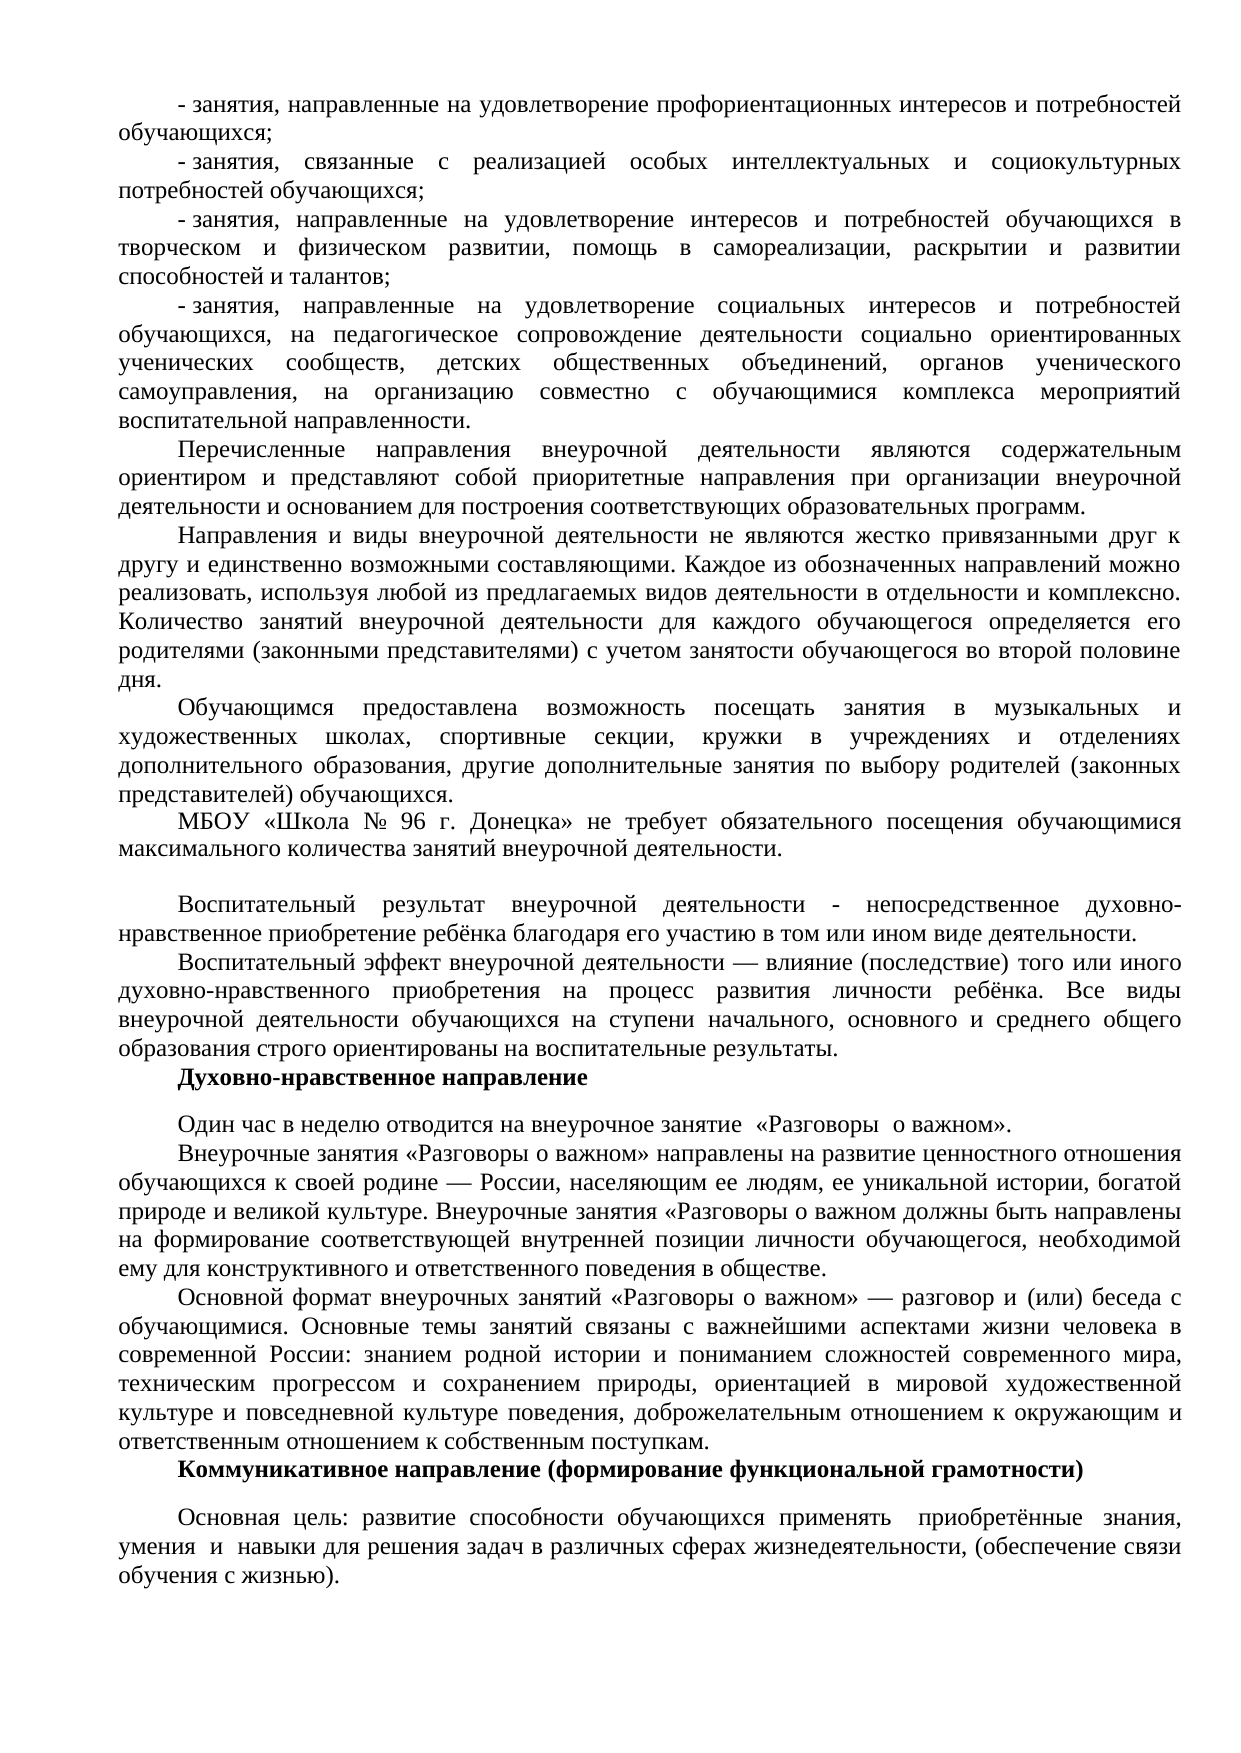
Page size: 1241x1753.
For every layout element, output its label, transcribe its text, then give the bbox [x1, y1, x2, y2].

list занятия, направленные на удовлетворение социальных интересов и потребностей обучающихся, на педагогическое сопровождение деятельности социально ориентированных ученических сообществ, детских общественных объединений, органов ученического самоуправления, на организацию совместно с обучающимися комплекса мероприятий воспитательной направленности. [118, 290, 1182, 434]
text Воспитательный результат внеурочной деятельности - непосредственное духовно-нравственное приобретение ребёнка благодаря его участию в том или ином виде деятельности. [118, 889, 1182, 947]
text Обучающимся предоставлена возможность посещать занятия в музыкальных и художественных школах, спортивные секции, кружки в учреждениях и отделениях дополнительного образования, другие дополнительные занятия по выбору родителей (законных представителей) обучающихся. [118, 692, 1182, 807]
text Один час в неделю отводится на внеурочное занятие «Разговоры о важном». [118, 1109, 1182, 1138]
text Воспитательный эффект внеурочной деятельности — влияние (последствие) того или иного духовно-нравственного приобретения на процесс развития личности ребёнка. Все виды внеурочной деятельности обучающихся на ступени начального, основного и среднего общего образования строго ориентированы на воспитательные результаты. [118, 947, 1182, 1062]
list занятия, связанные с реализацией особых интеллектуальных и социокультурных потребностей обучающихся; [118, 146, 1182, 204]
list МБОУ «Школа № 96 г. Донецка» не требует обязательного посещения обучающимися максимального количества занятий внеурочной деятельности. [118, 807, 1183, 862]
list занятия, направленные на удовлетворение профориентационных интересов и потребностей обучающихся; [118, 89, 1182, 146]
list занятия, направленные на удовлетворение интересов и потребностей обучающихся в творческом и физическом развитии, помощь в самореализации, раскрытии и развитии способностей и талантов; [118, 204, 1182, 290]
text Перечисленные направления внеурочной деятельности являются содержательным ориентиром и представляют собой приоритетные направления при организации внеурочной деятельности и основанием для построения соответствующих образовательных программ. [118, 434, 1182, 520]
text Направления и виды внеурочной деятельности не являются жестко привязанными друг к другу и единственно возможными составляющими. Каждое из обозначенных направлений можно реализовать, используя любой из предлагаемых видов деятельности в отдельности и комплексно. Количество занятий внеурочной деятельности для каждого обучающегося определяется его родителями (законными представителями) с учетом занятости обучающегося во второй половине дня. [118, 520, 1182, 692]
text Коммуникативное направление (формирование функциональной грамотности) [118, 1454, 1182, 1483]
text Основная цель: развитие способности обучающихся применять приобретённые знания, умения и навыки для решения задач в различных сферах жизнедеятельности, (обеспечение связи обучения с жизнью). [118, 1502, 1182, 1588]
text Основной формат внеурочных занятий «Разговоры о важном» — разговор и (или) беседа с обучающимися. Основные темы занятий связаны с важнейшими аспектами жизни человека в современной России: знанием родной истории и пониманием сложностей современного мира, техническим прогрессом и сохранением природы, ориентацией в мировой художественной культуре и повседневной культуре поведения, доброжелательным отношением к окружающим и ответственным отношением к собственным поступкам. [118, 1282, 1182, 1454]
text Духовно-нравственное направление [118, 1062, 1182, 1091]
text Внеурочные занятия «Разговоры о важном» направлены на развитие ценностного отношения обучающихся к своей родине — России, населяющим ее людям, ее уникальной истории, богатой природе и великой культуре. Внеурочные занятия «Разговоры о важном должны быть направлены на формирование соответствующей внутренней позиции личности обучающегося, необходимой ему для конструктивного и ответственного поведения в обществе. [118, 1138, 1182, 1282]
